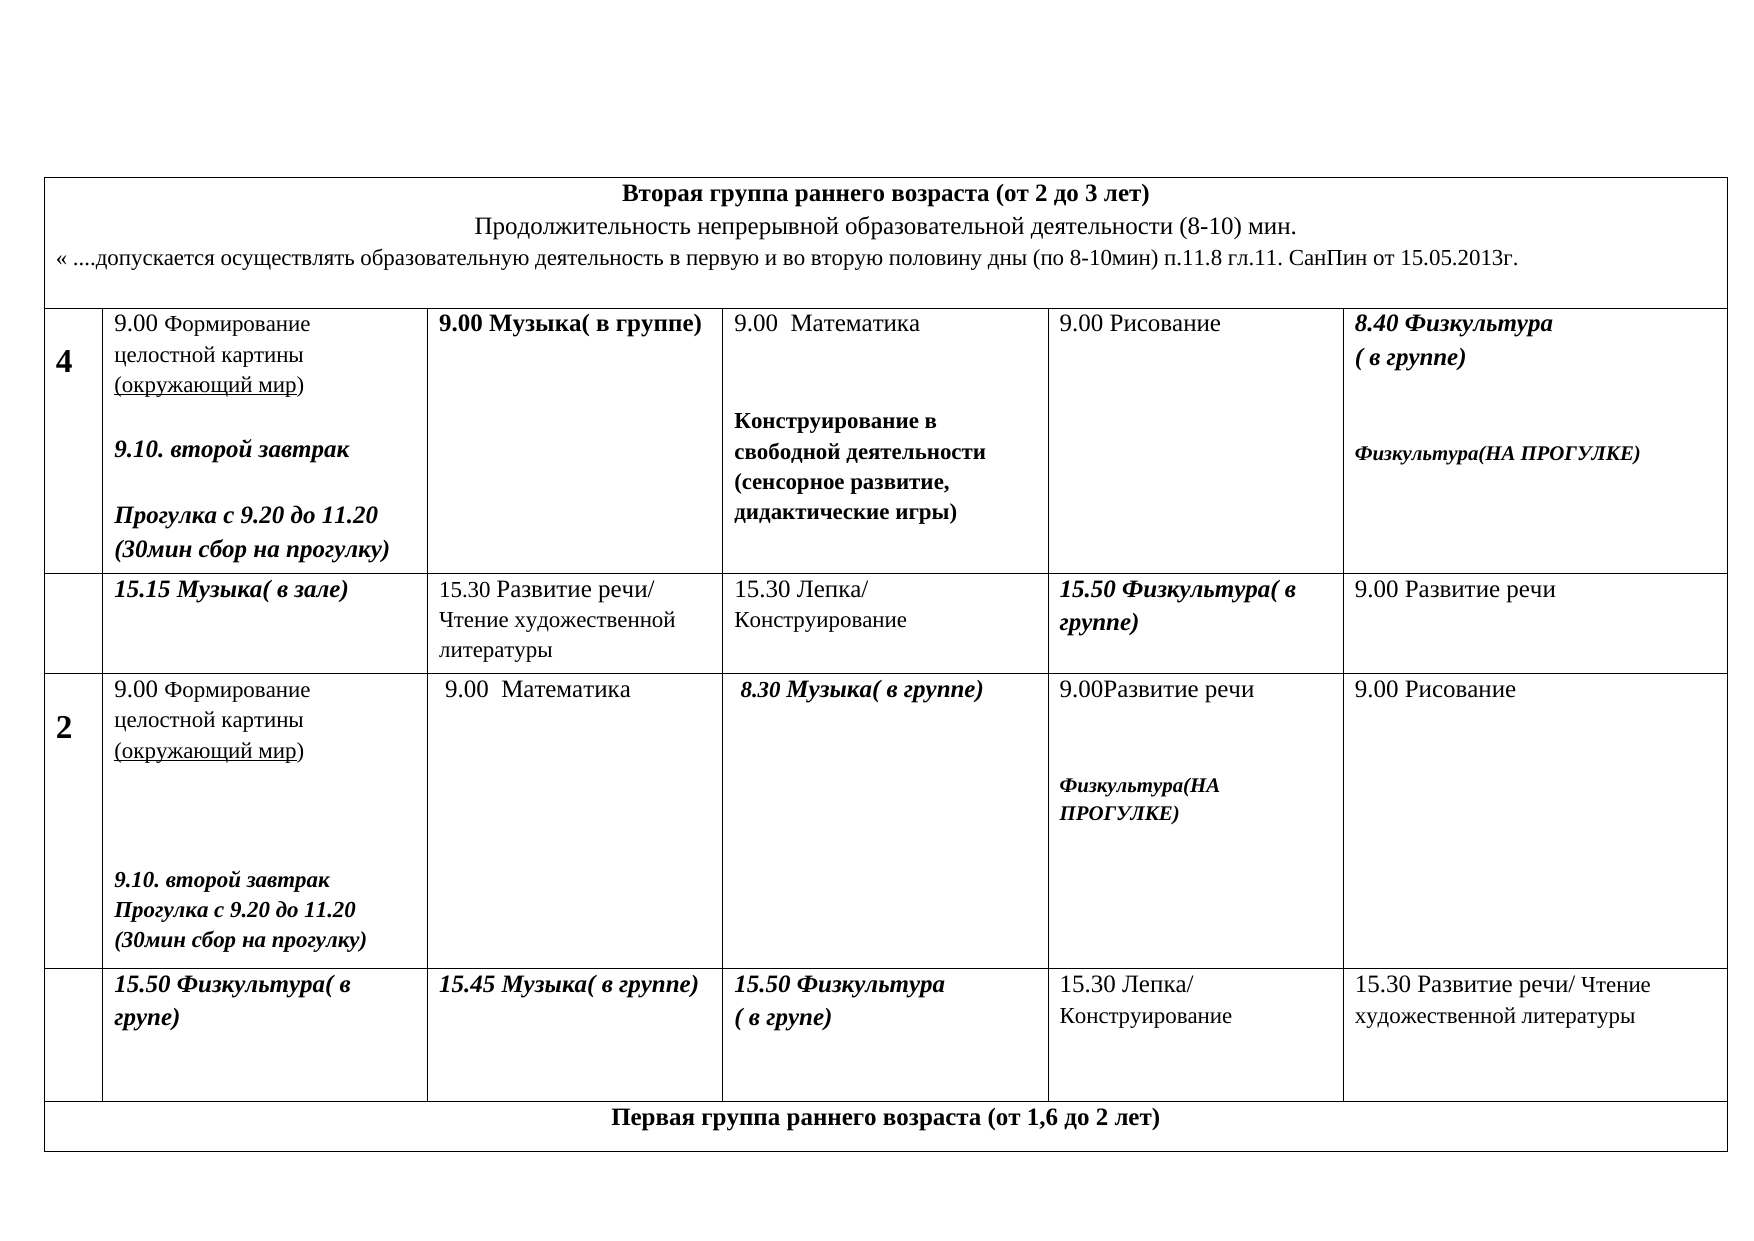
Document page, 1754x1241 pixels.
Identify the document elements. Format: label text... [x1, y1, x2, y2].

table_cell 2 [45, 674, 102, 968]
table_cell 15.30 Развитие речи/ Чтение художественной литературы [1344, 969, 1727, 1101]
table_cell 9.00 Формирование целостной картины (окружающий мир) 9.10. второй завтрак Прогулка с 9.20 до 11.20 (30мин сбор на прогулку) [103, 674, 427, 968]
table_cell [45, 969, 102, 1101]
table_cell 15.50 Физкультура( в групе) [103, 969, 427, 1101]
table_cell 8.40 Физкультура ( в группе) Физкультура(НА ПРОГУЛКЕ) [1344, 309, 1727, 573]
table_cell 15.15 Музыка( в зале) [103, 574, 427, 673]
table_cell 9.00 Математика [428, 674, 722, 968]
table_cell 15.30 Развитие речи/ Чтение художественной литературы [428, 574, 722, 673]
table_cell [45, 178, 1727, 307]
table_cell 9.00 Рисование [1049, 309, 1343, 573]
table_cell 9.00 Математика Конструирование в свободной деятельности (сенсорное развитие, дидактические игры) [723, 309, 1048, 573]
table_cell 15.30 Лепка/ Конструирование [723, 574, 1048, 673]
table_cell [45, 1102, 1727, 1151]
table_cell 15.50 Физкультура ( в групе) [723, 969, 1048, 1101]
table_cell 8.30 Музыка( в группе) [723, 674, 1048, 968]
table_cell 9.00 Формирование целостной картины (окружающий мир) 9.10. второй завтрак Прогулка с 9.20 до 11.20 (30мин сбор на прогулку) [103, 309, 427, 573]
table_cell 9.00 Развитие речи [1344, 574, 1727, 673]
table_cell 15.45 Музыка( в группе) [428, 969, 722, 1101]
table_cell 9.00 Рисование [1344, 674, 1727, 968]
table_cell 4 [45, 309, 102, 573]
table_cell 15.30 Лепка/ Конструирование [1049, 969, 1343, 1101]
table_cell 15.50 Физкультура( в группе) [1049, 574, 1343, 673]
table_cell [45, 574, 102, 673]
table_cell 9.00 Музыка( в группе) [428, 309, 722, 573]
table_cell 9.00Развитие речи Физкультура(НА ПРОГУЛКЕ) [1049, 674, 1343, 968]
